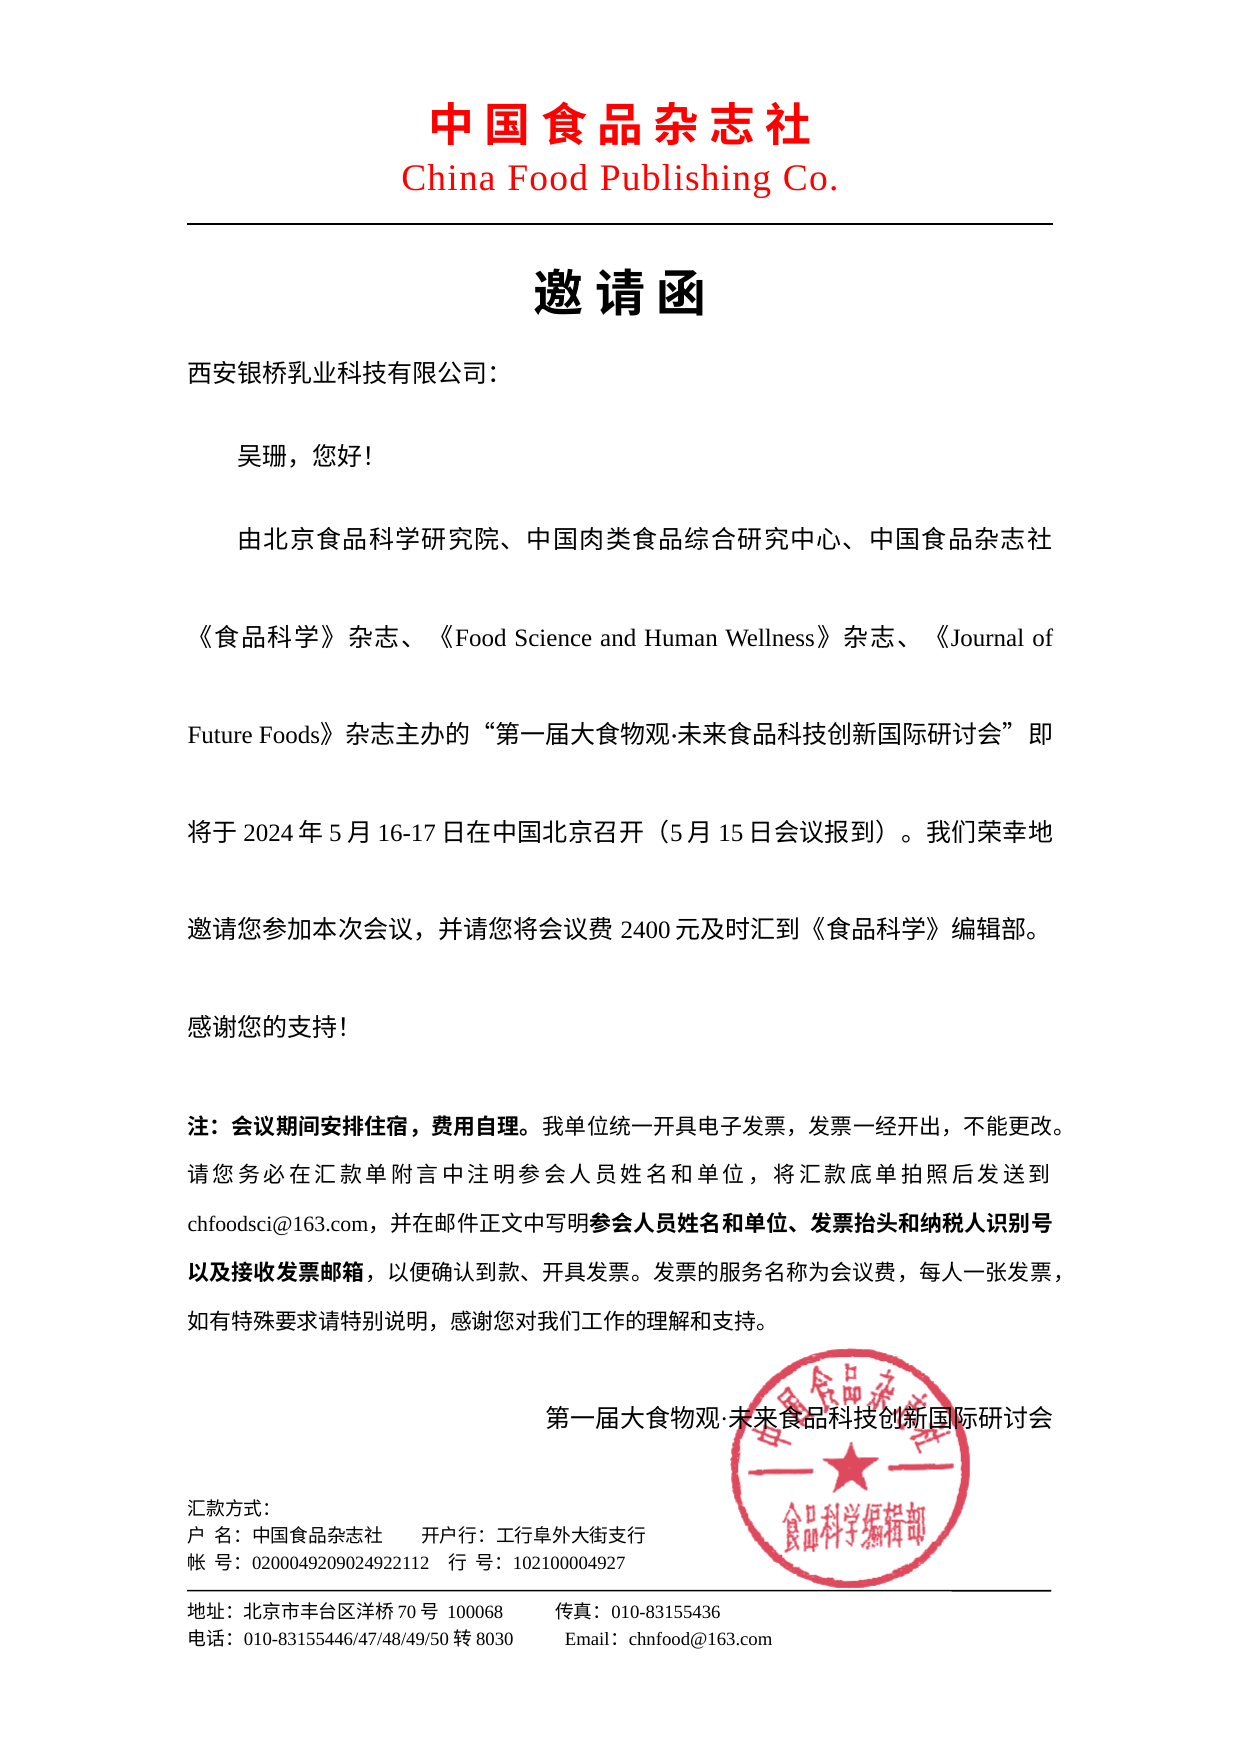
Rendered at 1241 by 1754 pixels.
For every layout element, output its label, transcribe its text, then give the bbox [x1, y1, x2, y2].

picture [644, 1336, 1053, 1384]
text 注：会议期间安排住宿，费用自理。我单位统一开具电子发票，发票一经开出，不能更改。请您务必在汇款单附言中注明参会人员姓名和单位，将汇款底单拍照后发送到chfoodsci@163.com，并在邮件正文中写明参会人员姓名和单位、发票抬头和纳税人识别号以及接收发票邮箱，以便确认到款、开具发票。发票的服务名称为会议费，每人一张发票，如有特殊要求请特别说明，感谢您对我们工作的理解和支持。 [187, 1108, 1053, 1336]
picture [644, 1449, 1053, 1644]
text 西安银桥乳业科技有限公司： [187, 339, 1053, 404]
text 吴珊，您好！ [187, 422, 1053, 487]
text 邀 请 函 [187, 241, 1053, 339]
text 由北京食品科学研究院、中国肉类食品综合研究中心、中国食品杂志社《食品科学》杂志、《Food Science and Human Wellness》杂志、《Journal of Future Foods》杂志主办的“第一届大食物观·未来食品科技创新国际研讨会”即将于2024年5月16-17日在中国北京召开（5月15日会议报到）。我们荣幸地邀请您参加本次会议，并请您将会议费2400元及时汇到《食品科学》编辑部。感谢您的支持！ [187, 505, 1053, 1058]
text 第一届大食物观·未来食品科技创新国际研讨会 [187, 1384, 1053, 1449]
